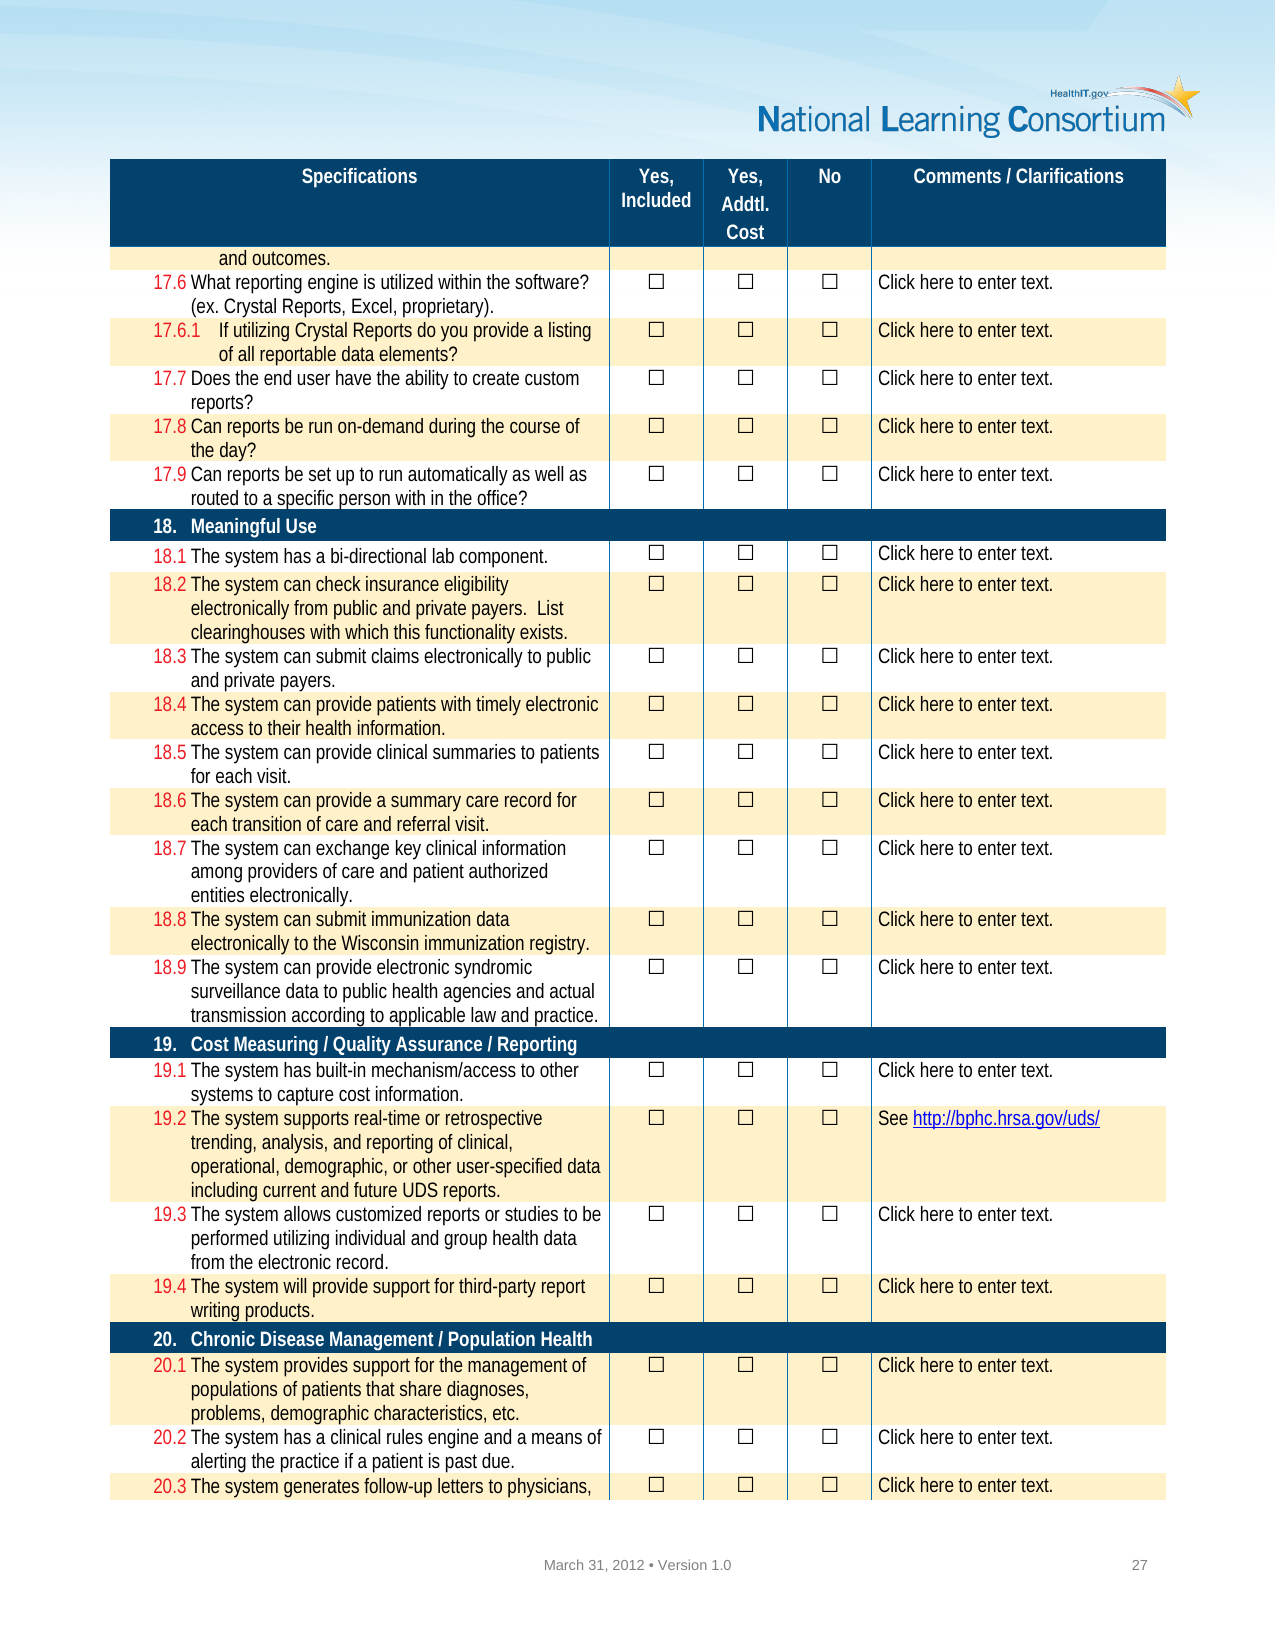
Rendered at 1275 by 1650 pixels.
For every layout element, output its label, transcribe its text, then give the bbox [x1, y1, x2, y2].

table_cell Chronic Disease Management / Population Health [110, 1322, 1166, 1353]
picture [0, 0, 1275, 300]
picture [704, 270, 787, 300]
table_cell The system has a bi-directional lab component. [110, 541, 609, 572]
table_cell The system can provide patients with timely electronic access to their health information. [110, 692, 609, 739]
table_cell Meaningful Use [110, 509, 1166, 541]
table_cell The system can submit immunization data electronically to the Wisconsin immunization registry. [110, 907, 609, 955]
table_cell Cost Measuring / Quality Assurance / Reporting [110, 1027, 1166, 1058]
table_cell What reporting engine is utilized within the software? (ex. Crystal Reports, Excel, proprietary). [110, 270, 609, 318]
table_cell The system can exchange key clinical information among providers of care and patient authorized entities electronically. [110, 835, 609, 907]
table_header Comments / Clarifications [872, 159, 1166, 246]
table_cell The system will provide support for third-party report writing products. [110, 1274, 609, 1322]
table_cell The system can submit claims electronically to public and private payers. [110, 644, 609, 692]
table_cell The system can provide electronic syndromic surveillance data to public health agencies and actual transmission according to applicable law and practice. [110, 955, 609, 1027]
table_header Yes, Included [610, 159, 703, 246]
table_cell The system allows customized reports or studies to be performed utilizing individual and group health data from the electronic record. [110, 1202, 609, 1274]
table_cell The system can check insurance eligibility electronically from public and private payers. List clearinghouses with which this functionality exists. [110, 572, 609, 644]
table_cell The system has a clinical rules engine and a means of alerting the practice if a patient is past due. [110, 1425, 609, 1473]
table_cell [110, 1473, 609, 1500]
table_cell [110, 247, 609, 270]
picture [610, 270, 703, 300]
table_header No [788, 159, 871, 246]
picture [788, 270, 871, 300]
table_cell If utilizing Crystal Reports do you provide a listing of all reportable data elements? [110, 318, 609, 366]
table_cell The system provides support for the management of populations of patients that share diagnoses, problems, demographic characteristics, etc. [110, 1353, 609, 1425]
table_cell The system supports real-time or retrospective trending, analysis, and reporting of clinical, operational, demographic, or other user-specified data including current and future UDS reports. [110, 1106, 609, 1202]
table_cell Can reports be set up to run automatically as well as routed to a specific person with in the office? [110, 461, 609, 509]
table_header Yes, Addtl. Cost [704, 159, 787, 246]
table_cell The system has built-in mechanism/access to other systems to capture cost information. [110, 1058, 609, 1106]
table_cell See http://bphc.hrsa.gov/uds/ [872, 1106, 1166, 1202]
table_cell Does the end user have the ability to create custom reports? [110, 366, 609, 413]
table_cell The system can provide a summary care record for each transition of care and referral visit. [110, 788, 609, 835]
table_cell The system can provide clinical summaries to patients for each visit. [110, 740, 609, 787]
table_cell Can reports be run on-demand during the course of the day? [110, 414, 609, 461]
table_header Specifications [110, 159, 609, 246]
